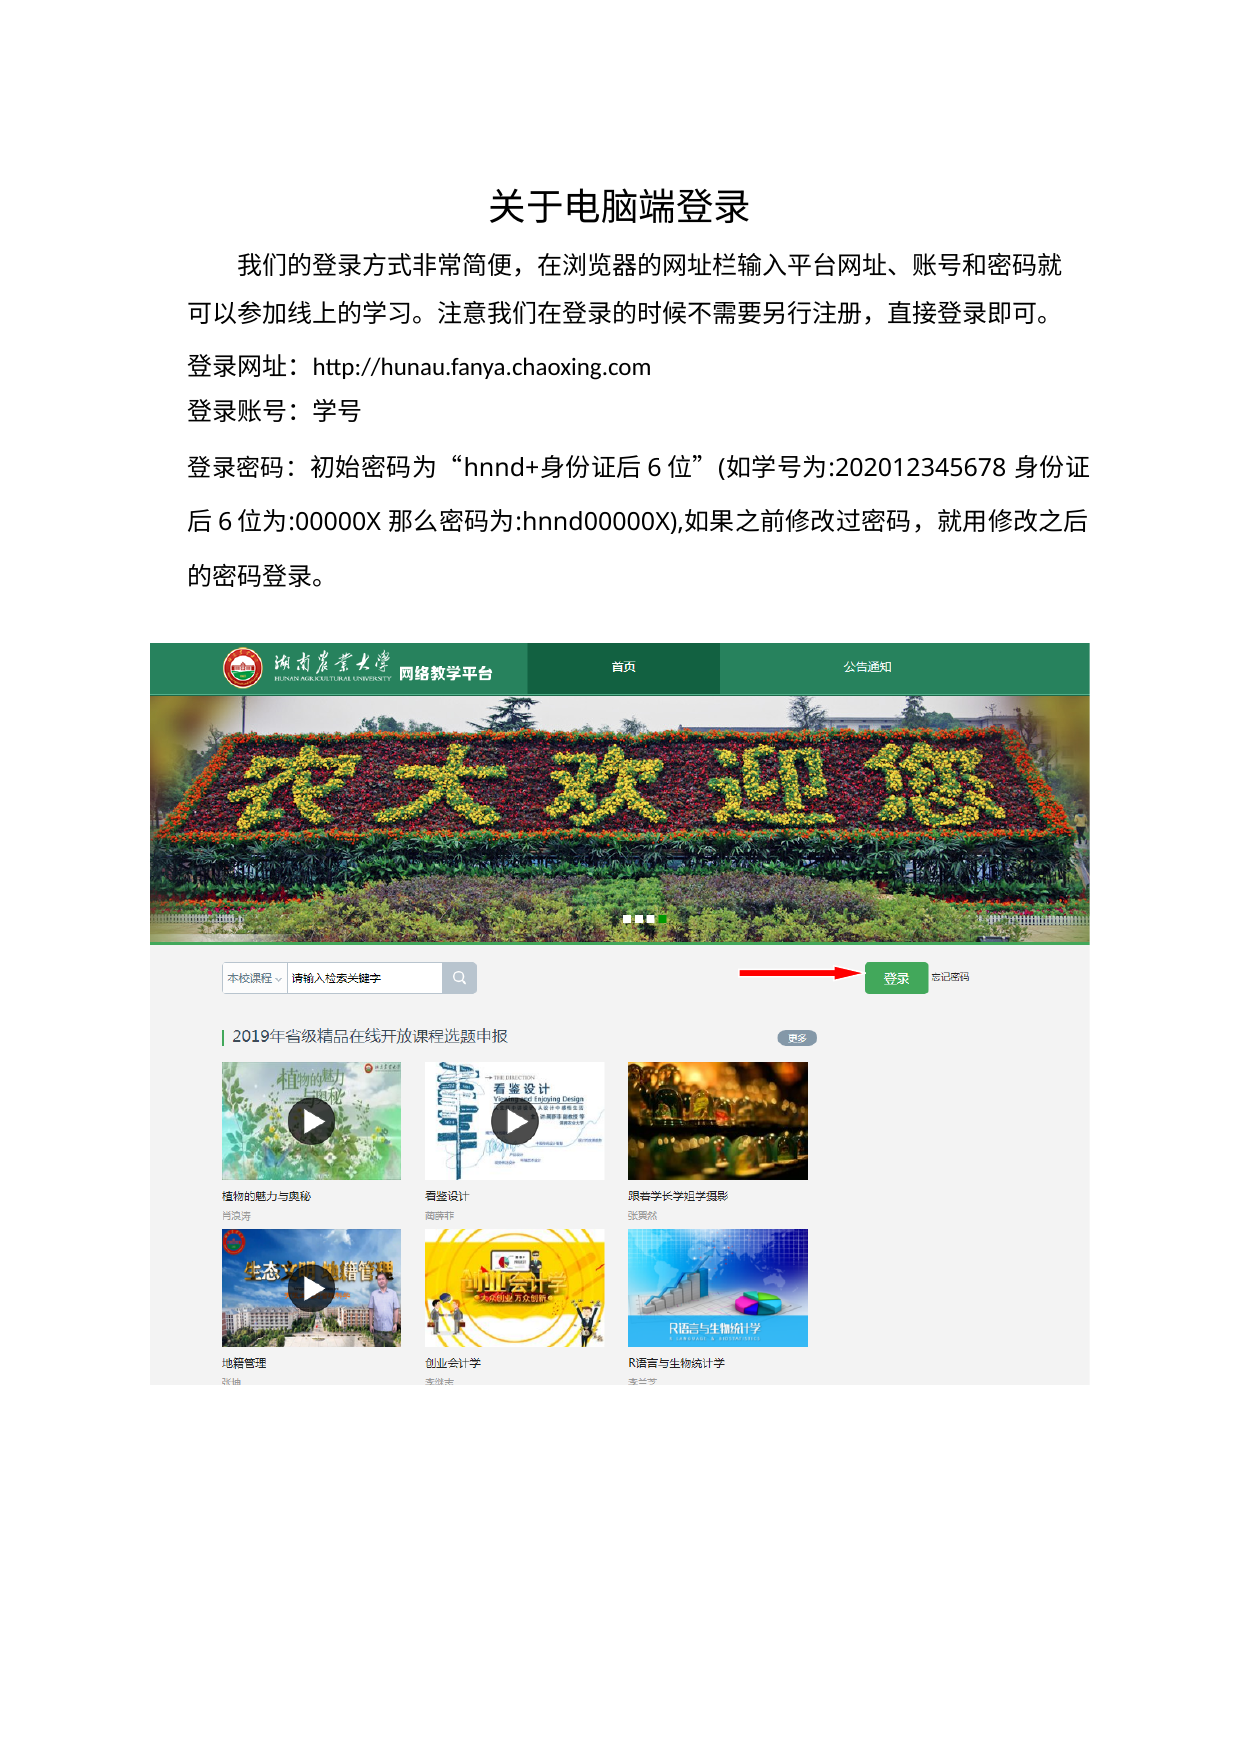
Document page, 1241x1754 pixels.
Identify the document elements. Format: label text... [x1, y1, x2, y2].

text 登录网址：http://hunau.fanya.chaoxing.com [187, 350, 1090, 381]
text 我们的登录方式非常简便，在浏览器的网址栏输入平台网址、账号和密码就 [237, 251, 1090, 280]
text 登录账号：学号 [187, 398, 1090, 426]
text 登录密码：初始密码为“hnnd+身份证后6位”(如学号为:202012345678 身份证后6位为:00000X 那么密码为:hnnd00000X),如果之前修改过密码，就用修改之后的密码登录。 [187, 447, 1090, 592]
picture [150, 643, 1090, 1385]
text 可以参加线上的学习。注意我们在登录的时候不需要另行注册，直接登录即可。 [187, 300, 1090, 329]
text 关于电脑端登录 [150, 186, 1089, 229]
